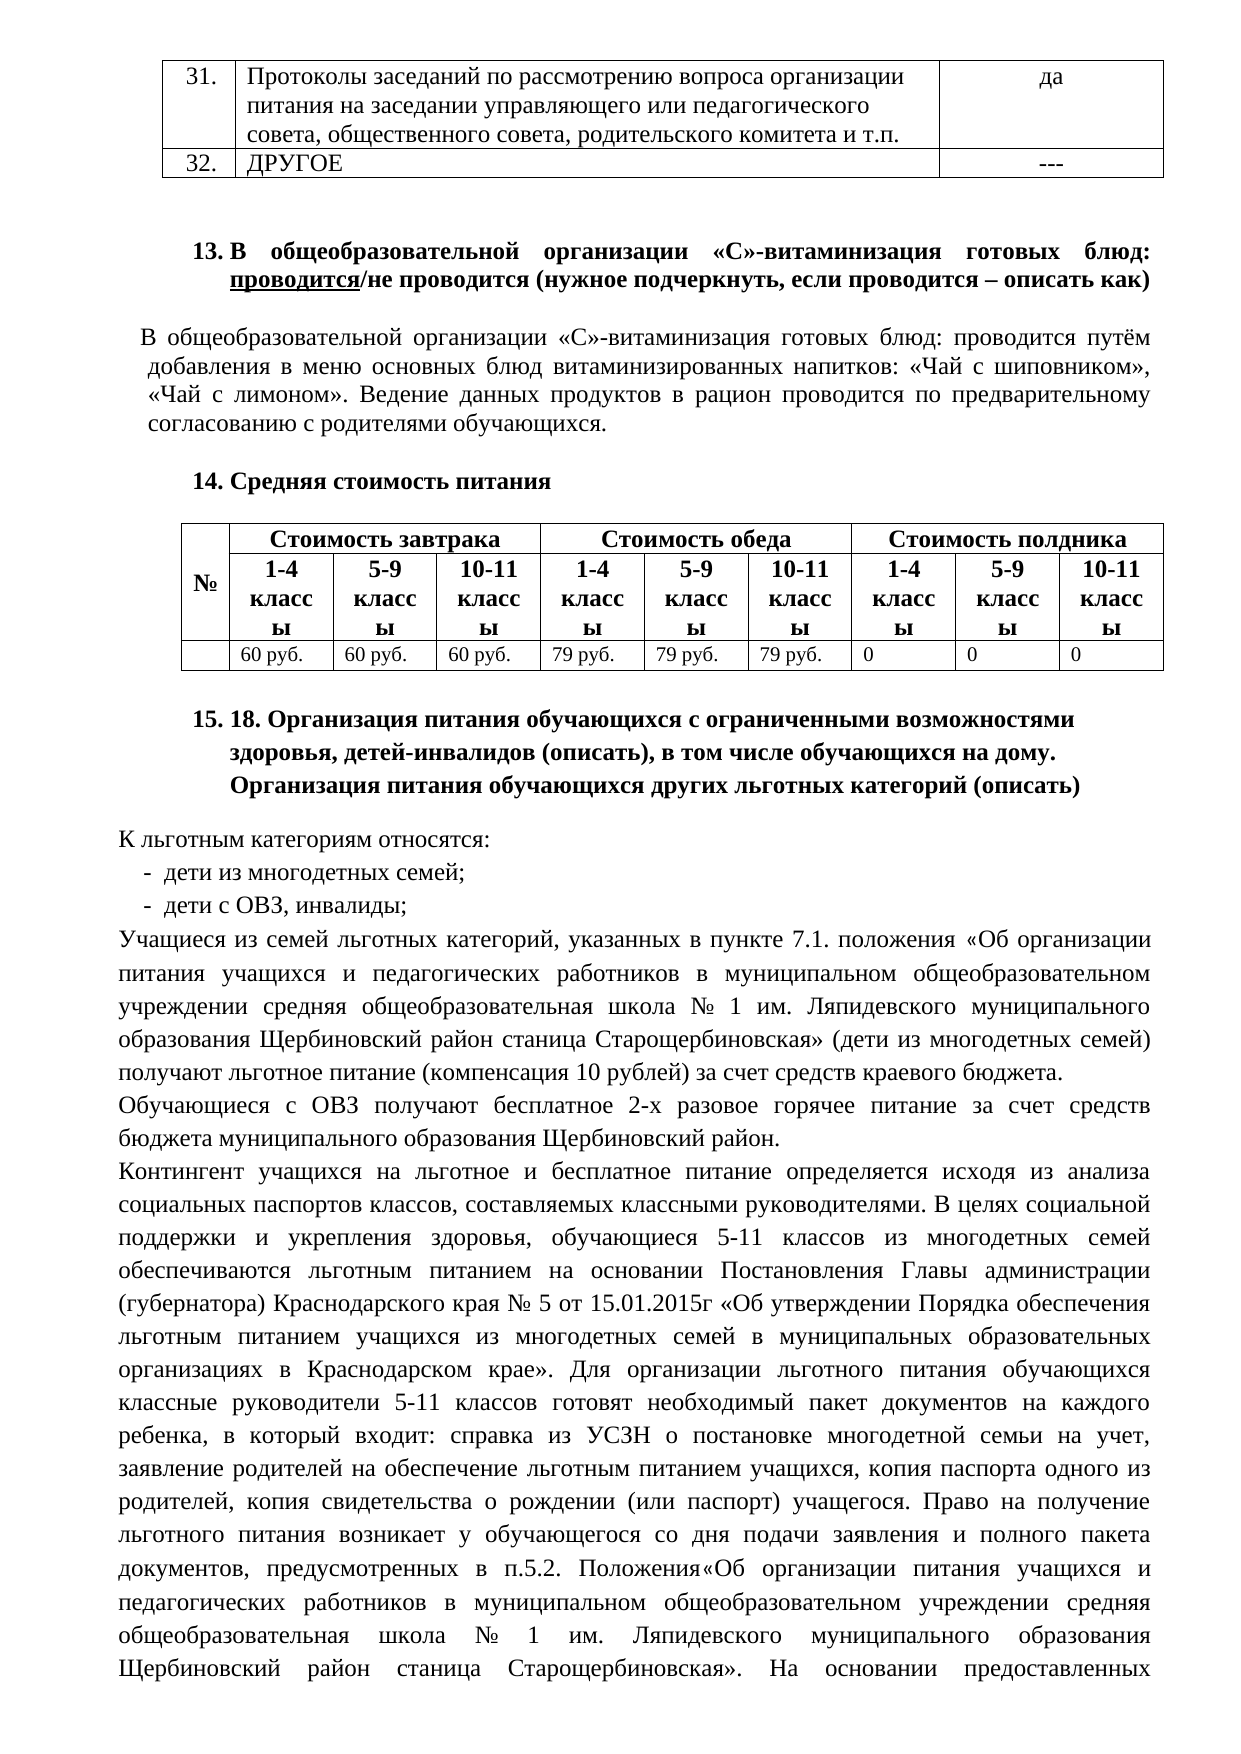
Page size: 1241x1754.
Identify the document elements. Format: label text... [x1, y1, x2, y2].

table_cell 1-4 классы [230, 554, 333, 640]
table_cell 10-11 классы [1060, 554, 1163, 640]
table_cell да [940, 61, 1163, 147]
list 18. Организация питания обучающихся с ограниченными возможностями здоровья, детей-инвалидов (описать), в том числе обучающихся на дому. Организация питания обучающихся других льготных категорий (описать) [192, 704, 1151, 799]
text Обучающиеся с ОВЗ получают бесплатное 2-х разовое горячее питание за счет средств бюджета муниципального образования Щербиновский район. [118, 1090, 1151, 1152]
table_cell ДРУГОЕ [236, 149, 939, 177]
table_cell 10-11 классы [749, 554, 851, 640]
table_cell 5-9 классы [645, 554, 748, 640]
table_header № [182, 524, 229, 640]
table_cell 0 [852, 641, 955, 670]
table_cell 1-4 классы [852, 554, 955, 640]
table_cell 79 руб. [541, 641, 644, 670]
table_cell 0 [956, 641, 1059, 670]
text - дети с ОВЗ, инвалиды; [118, 890, 1151, 919]
text К льготным категориям относятся: [118, 824, 1151, 853]
table_cell 60 руб. [334, 641, 436, 670]
table_cell 0 [1060, 641, 1163, 670]
table_cell 5-9 классы [334, 554, 436, 640]
list Средняя стоимость питания [192, 466, 1151, 494]
table_cell 1-4 классы [541, 554, 644, 640]
table_cell 79 руб. [645, 641, 748, 670]
table_header Стоимость обеда [541, 524, 851, 553]
table_cell 60 руб. [437, 641, 540, 670]
table_cell [163, 61, 235, 147]
text - дети из многодетных семей; [118, 857, 1151, 886]
table_header Стоимость полдника [852, 524, 1163, 553]
list В общеобразовательной организации «С»-витаминизация готовых блюд: проводится/не проводится (нужное подчеркнуть, если проводится – описать как) [192, 236, 1151, 293]
table_cell 60 руб. [230, 641, 333, 670]
table_cell 79 руб. [749, 641, 851, 670]
table_cell [182, 641, 229, 670]
table_cell --- [940, 149, 1163, 177]
text Учащиеся из семей льготных категорий, указанных в пункте 7.1. положения «Об организации питания учащихся и педагогических работников в муниципальном общеобразовательном учреждении средняя общеобразовательная школа № 1 им. Ляпидевского муниципального образования Щербиновский район станица Старощербиновская» (дети из многодетных семей) получают льготное питание (компенсация 10 рублей) за счет средств краевого бюджета. [118, 923, 1151, 1086]
table_cell [163, 149, 235, 177]
list В общеобразовательной организации «С»-витаминизация готовых блюд: проводится путём добавления в меню основных блюд витаминизированных напитков: «Чай с шиповником», «Чай с лимоном». Ведение данных продуктов в рацион проводится по предварительному согласованию с родителями обучающихся. [140, 322, 1151, 437]
table_cell 10-11 классы [437, 554, 540, 640]
table_header Стоимость завтрака [230, 524, 540, 553]
table_cell Протоколы заседаний по рассмотрению вопроса организации питания на заседании управляющего или педагогического совета, общественного совета, родительского комитета и т.п. [236, 61, 939, 147]
table_cell 5-9 классы [956, 554, 1059, 640]
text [118, 1156, 1151, 1682]
